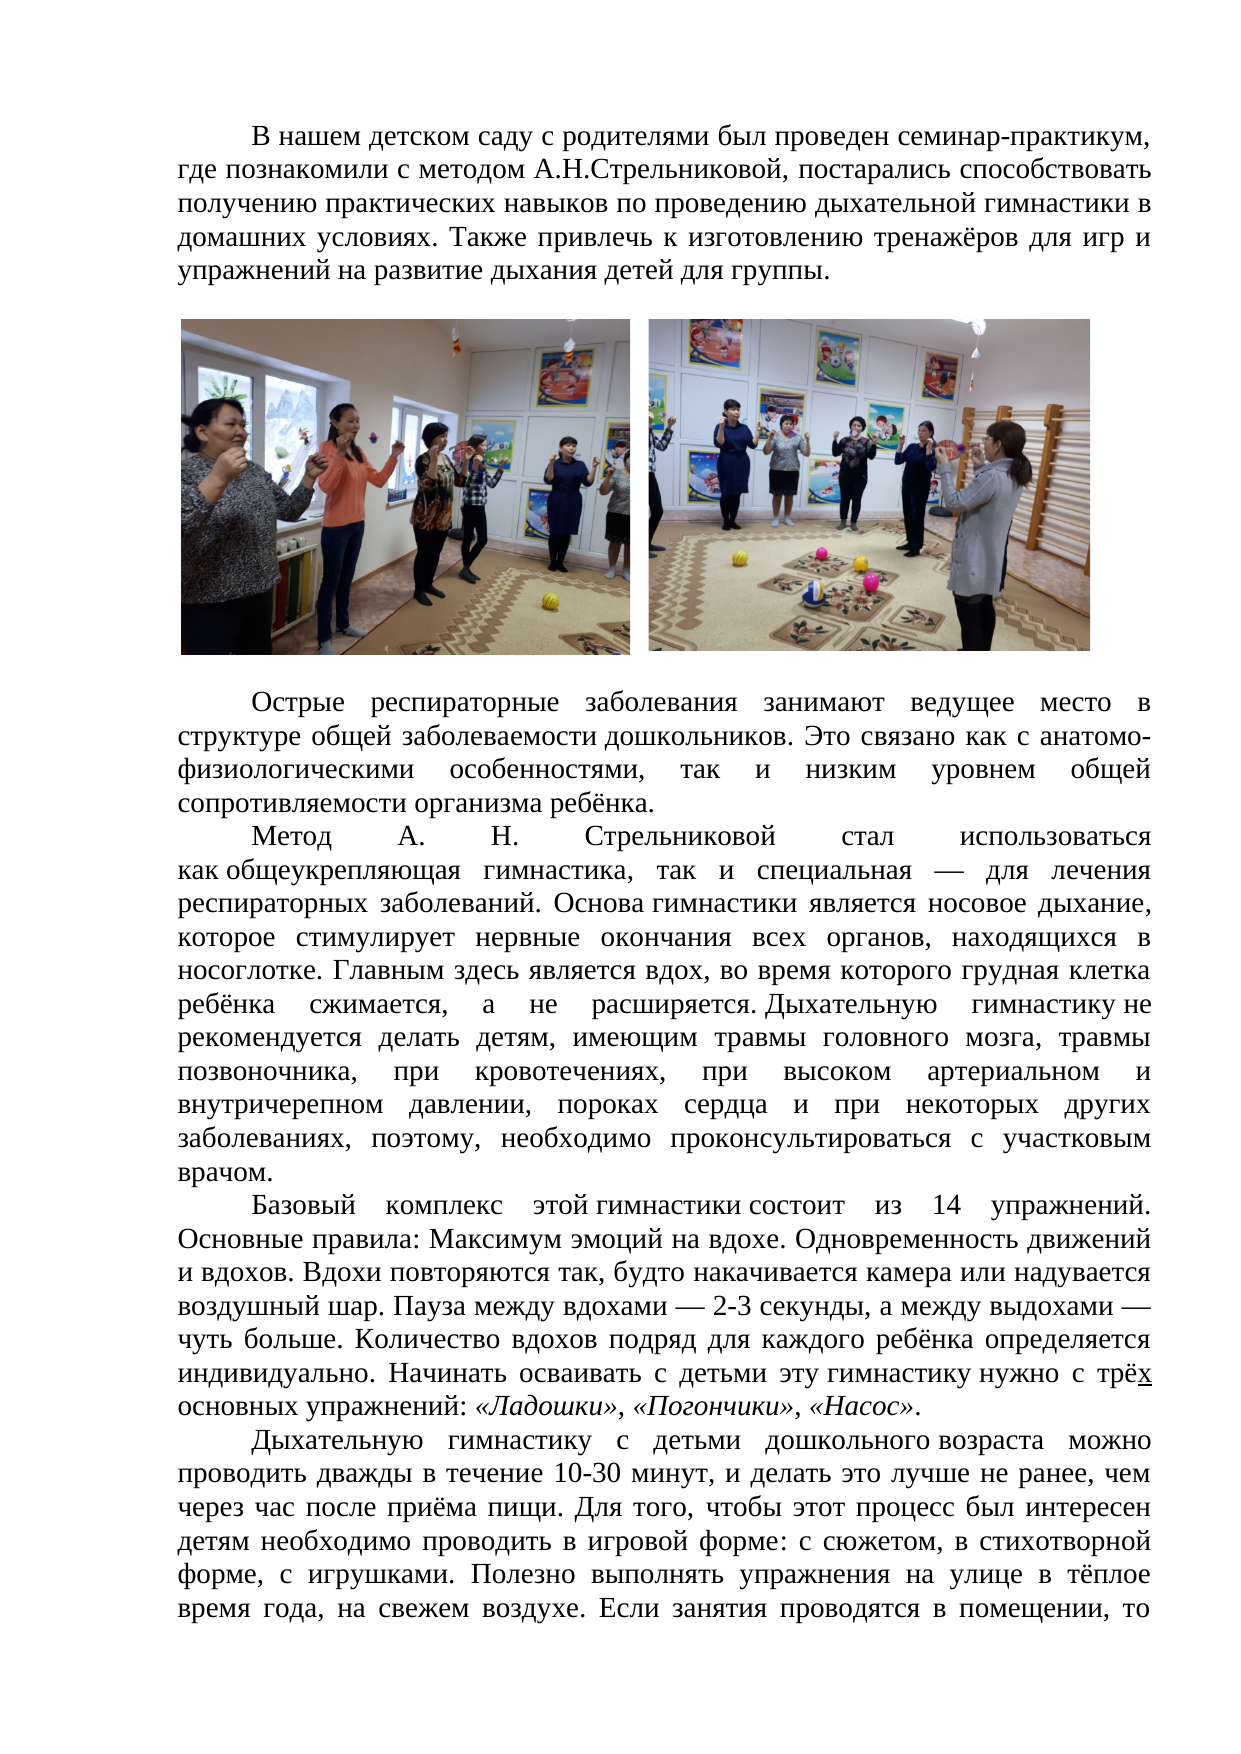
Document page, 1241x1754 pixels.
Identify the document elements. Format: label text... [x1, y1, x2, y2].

picture [648, 319, 1091, 651]
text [177, 1422, 1152, 1623]
text Острые респираторные заболевания занимают ведущее место в структуре общей заболеваемости дошкольников. Это связано как с анатомо-физиологическими особенностями, так и низким уровнем общей сопротивляемости организма ребёнка. [177, 684, 1152, 818]
picture [181, 319, 630, 654]
text В нашем детском саду с родителями был проведен семинар-практикум, где познакомили с методом А.Н.Стрельниковой, постарались способствовать получению практических навыков по проведению дыхательной гимнастики в домашних условиях. Также привлечь к изготовлению тренажёров для игр и упражнений на развитие дыхания детей для группы. [177, 118, 1152, 286]
text Базовый комплекс этой гимнастики состоит из 14 упражнений. Основные правила: Максимум эмоций на вдохе. Одновременность движений и вдохов. Вдохи повторяются так, будто накачивается камера или надувается воздушный шар. Пауза между вдохами — 2-3 секунды, а между выдохами — чуть больше. Количество вдохов подряд для каждого ребёнка определяется индивидуально. Начинать осваивать с детьми эту гимнастику нужно с трёх основных упражнений: «Ладошки», «Погончики», «Насос». [177, 1187, 1152, 1422]
text Метод А. Н. Стрельниковой стал использоваться как общеукрепляющая гимнастика, так и специальная — для лечения респираторных заболеваний. Основа гимнастики является носовое дыхание, которое стимулирует нервные окончания всех органов, находящихся в носоглотке. Главным здесь является вдох, во время которого грудная клетка ребёнка сжимается, а не расширяется. Дыхательную гимнастику не рекомендуется делать детям, имеющим травмы головного мозга, травмы позвоночника, при кровотечениях, при высоком артериальном и внутричерепном давлении, пороках сердца и при некоторых других заболеваниях, поэтому, необходимо проконсультироваться с участковым врачом. [177, 818, 1152, 1187]
